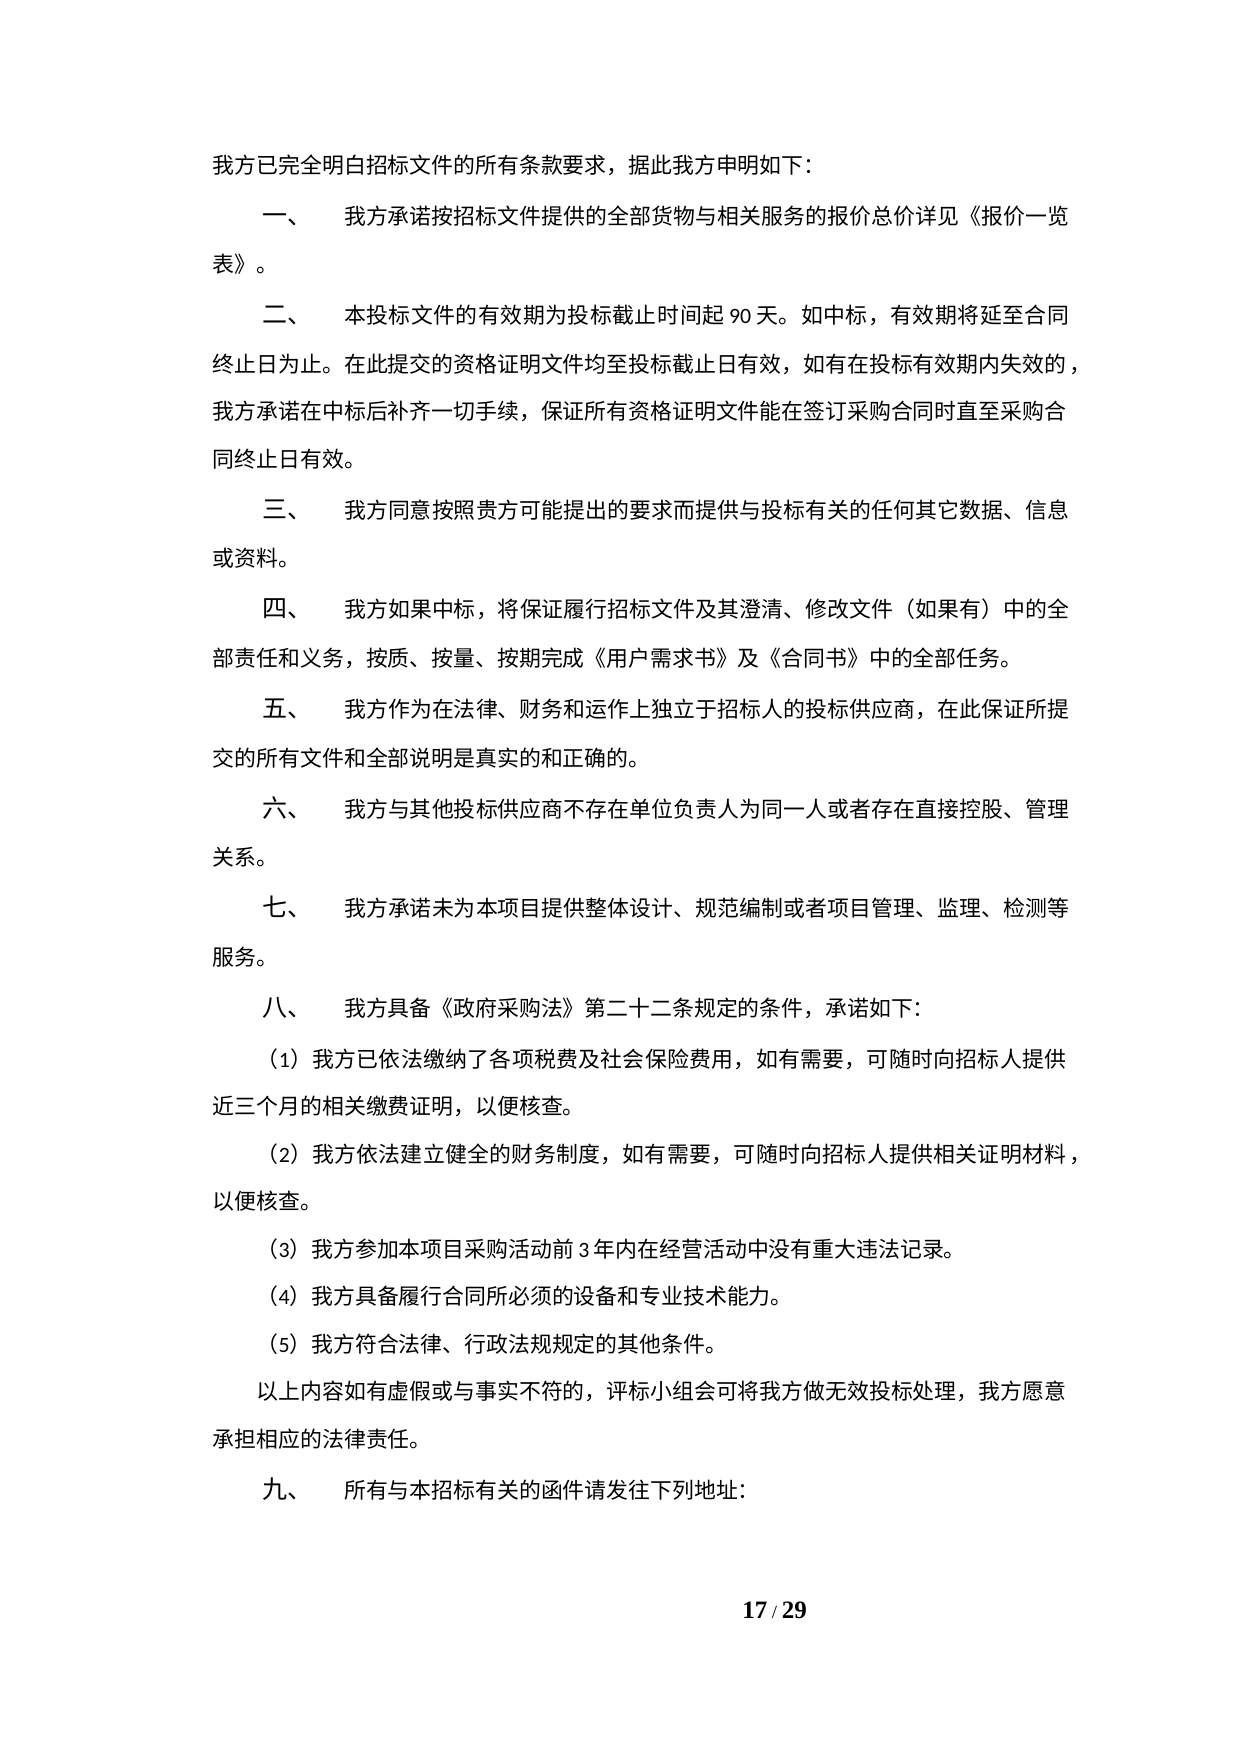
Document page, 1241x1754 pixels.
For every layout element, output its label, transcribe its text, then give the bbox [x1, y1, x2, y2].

text （5）我方符合法律、行政法规规定的其他条件。 [213, 1327, 1069, 1358]
text 以上内容如有虚假或与事实不符的，评标小组会可将我方做无效投标处理，我方愿意承担相应的法律责任。 [213, 1374, 1069, 1453]
list 我方具备《政府采购法》第二十二条规定的条件，承诺如下： [213, 987, 1069, 1023]
list 我方与其他投标供应商不存在单位负责人为同一人或者存在直接控股、管理关系。 [213, 788, 1069, 872]
list 我方承诺按招标文件提供的全部货物与相关服务的报价总价详见《报价一览表》。 [213, 195, 1069, 279]
text （1）我方已依法缴纳了各项税费及社会保险费用，如有需要，可随时向招标人提供近三个月的相关缴费证明，以便核查。 [213, 1042, 1069, 1121]
list 我方如果中标，将保证履行招标文件及其澄清、修改文件（如果有）中的全部责任和义务，按质、按量、按期完成《用户需求书》及《合同书》中的全部任务。 [213, 589, 1069, 673]
text （2）我方依法建立健全的财务制度，如有需要，可随时向招标人提供相关证明材料，以便核查。 [213, 1137, 1069, 1216]
list 所有与本招标有关的函件请发往下列地址： [213, 1469, 1069, 1505]
text （3）我方参加本项目采购活动前3年内在经营活动中没有重大违法记录。 [213, 1232, 1069, 1263]
text （4）我方具备履行合同所必须的设备和专业技术能力。 [213, 1279, 1069, 1311]
list 我方承诺未为本项目提供整体设计、规范编制或者项目管理、监理、检测等服务。 [213, 888, 1069, 971]
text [213, 148, 1060, 179]
list 我方同意按照贵方可能提出的要求而提供与投标有关的任何其它数据、信息或资料。 [213, 489, 1069, 573]
list 我方作为在法律、财务和运作上独立于招标人的投标供应商，在此保证所提交的所有文件和全部说明是真实的和正确的。 [213, 688, 1069, 772]
list 本投标文件的有效期为投标截止时间起90天。如中标，有效期将延至合同终止日为止。在此提交的资格证明文件均至投标截止日有效，如有在投标有效期内失效的，我方承诺在中标后补齐一切手续，保证所有资格证明文件能在签订采购合同时直至采购合同终止日有效。 [213, 295, 1069, 473]
